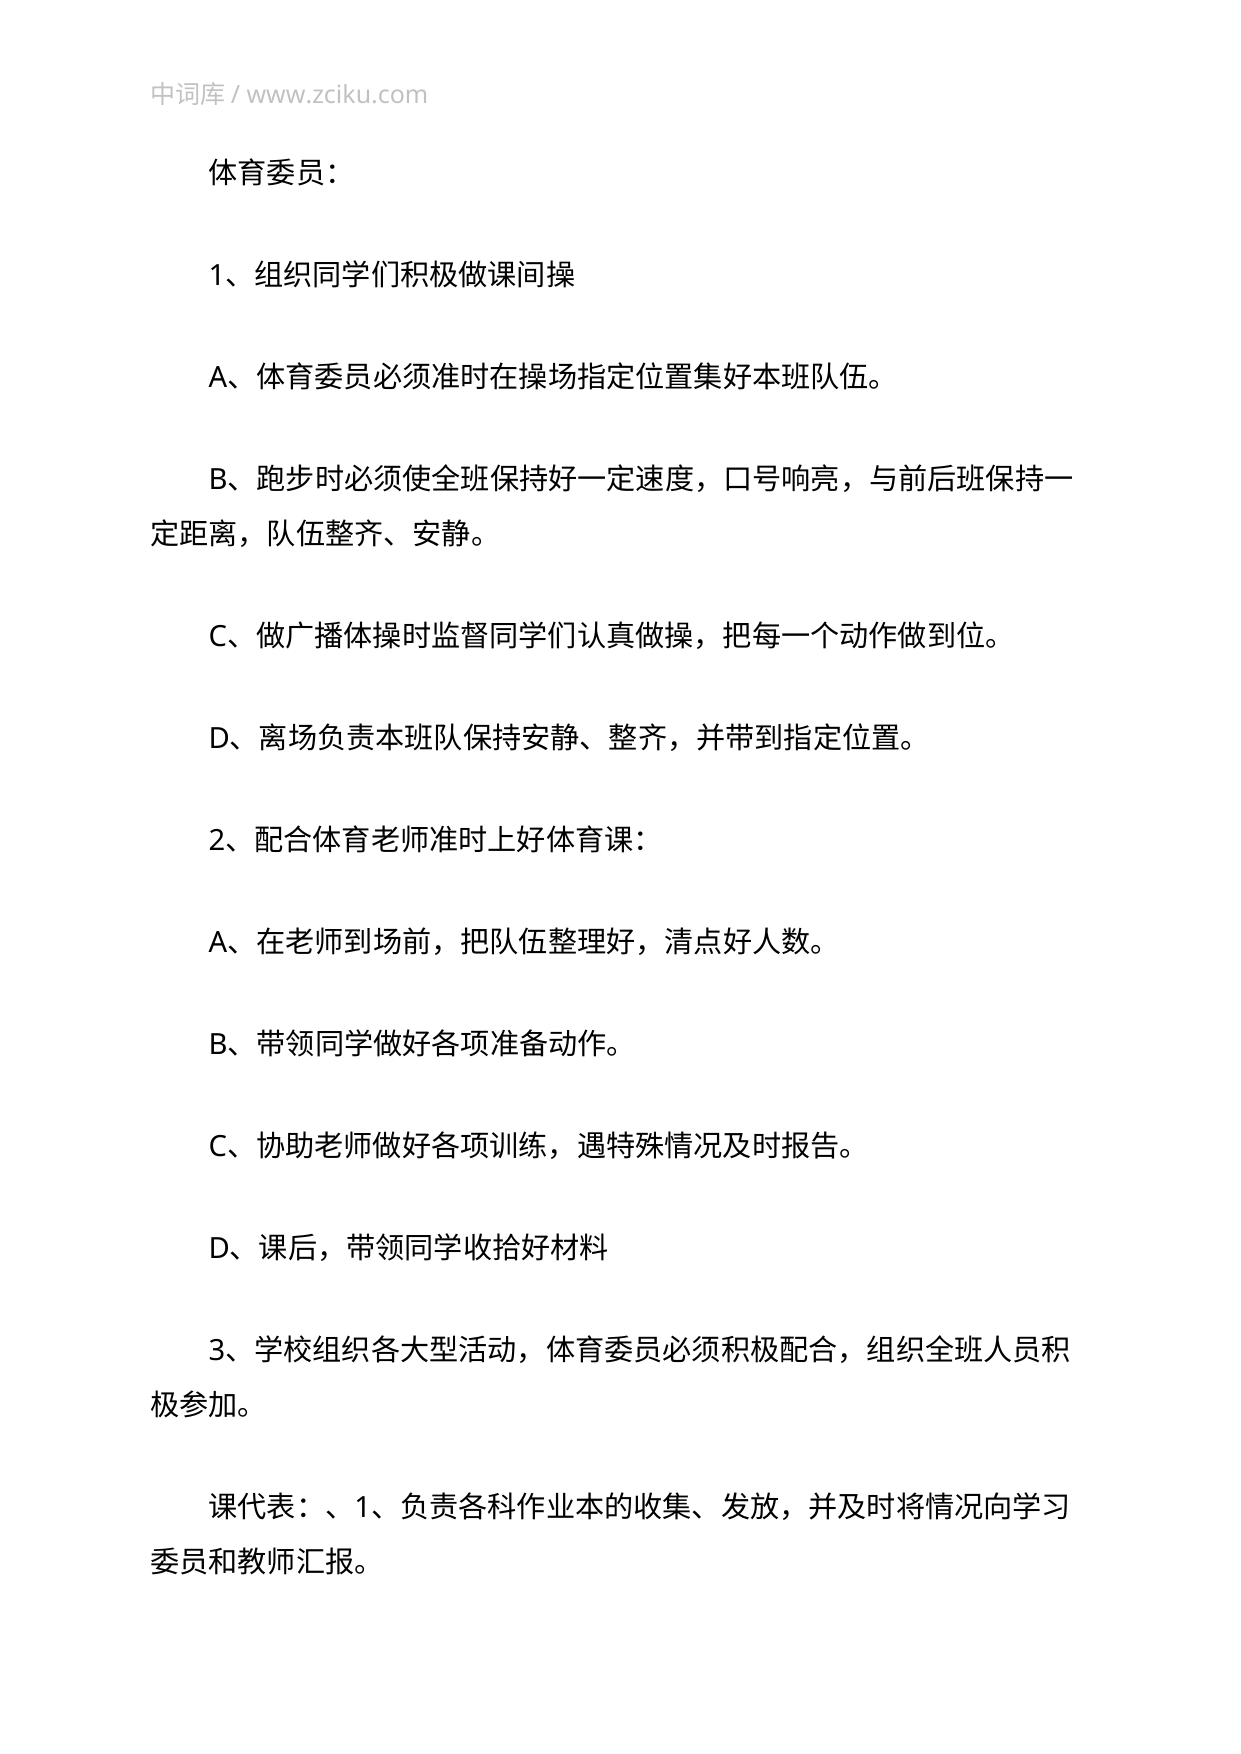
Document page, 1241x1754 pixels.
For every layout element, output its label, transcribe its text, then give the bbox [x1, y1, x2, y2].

text 2、配合体育老师准时上好体育课： [150, 816, 1090, 859]
text A、在老师到场前，把队伍整理好，清点好人数。 [150, 918, 1090, 961]
text 体育委员： [150, 150, 1090, 192]
text 课代表：、1、负责各科作业本的收集、发放，并及时将情况向学习委员和教师汇报。 [150, 1483, 1090, 1580]
text C、协助老师做好各项训练，遇特殊情况及时报告。 [150, 1122, 1090, 1165]
text 1、组织同学们积极做课间操 [150, 252, 1090, 294]
text D、课后，带领同学收拾好材料 [150, 1224, 1090, 1267]
text A、体育委员必须准时在操场指定位置集好本班队伍。 [150, 354, 1090, 396]
text D、离场负责本班队保持安静、整齐，并带到指定位置。 [150, 714, 1090, 757]
text 3、学校组织各大型活动，体育委员必须积极配合，组织全班人员积极参加。 [150, 1326, 1090, 1424]
text B、带领同学做好各项准备动作。 [150, 1020, 1090, 1063]
text C、做广播体操时监督同学们认真做操，把每一个动作做到位。 [150, 612, 1090, 655]
text B、跑步时必须使全班保持好一定速度，口号响亮，与前后班保持一定距离，队伍整齐、安静。 [150, 456, 1090, 553]
